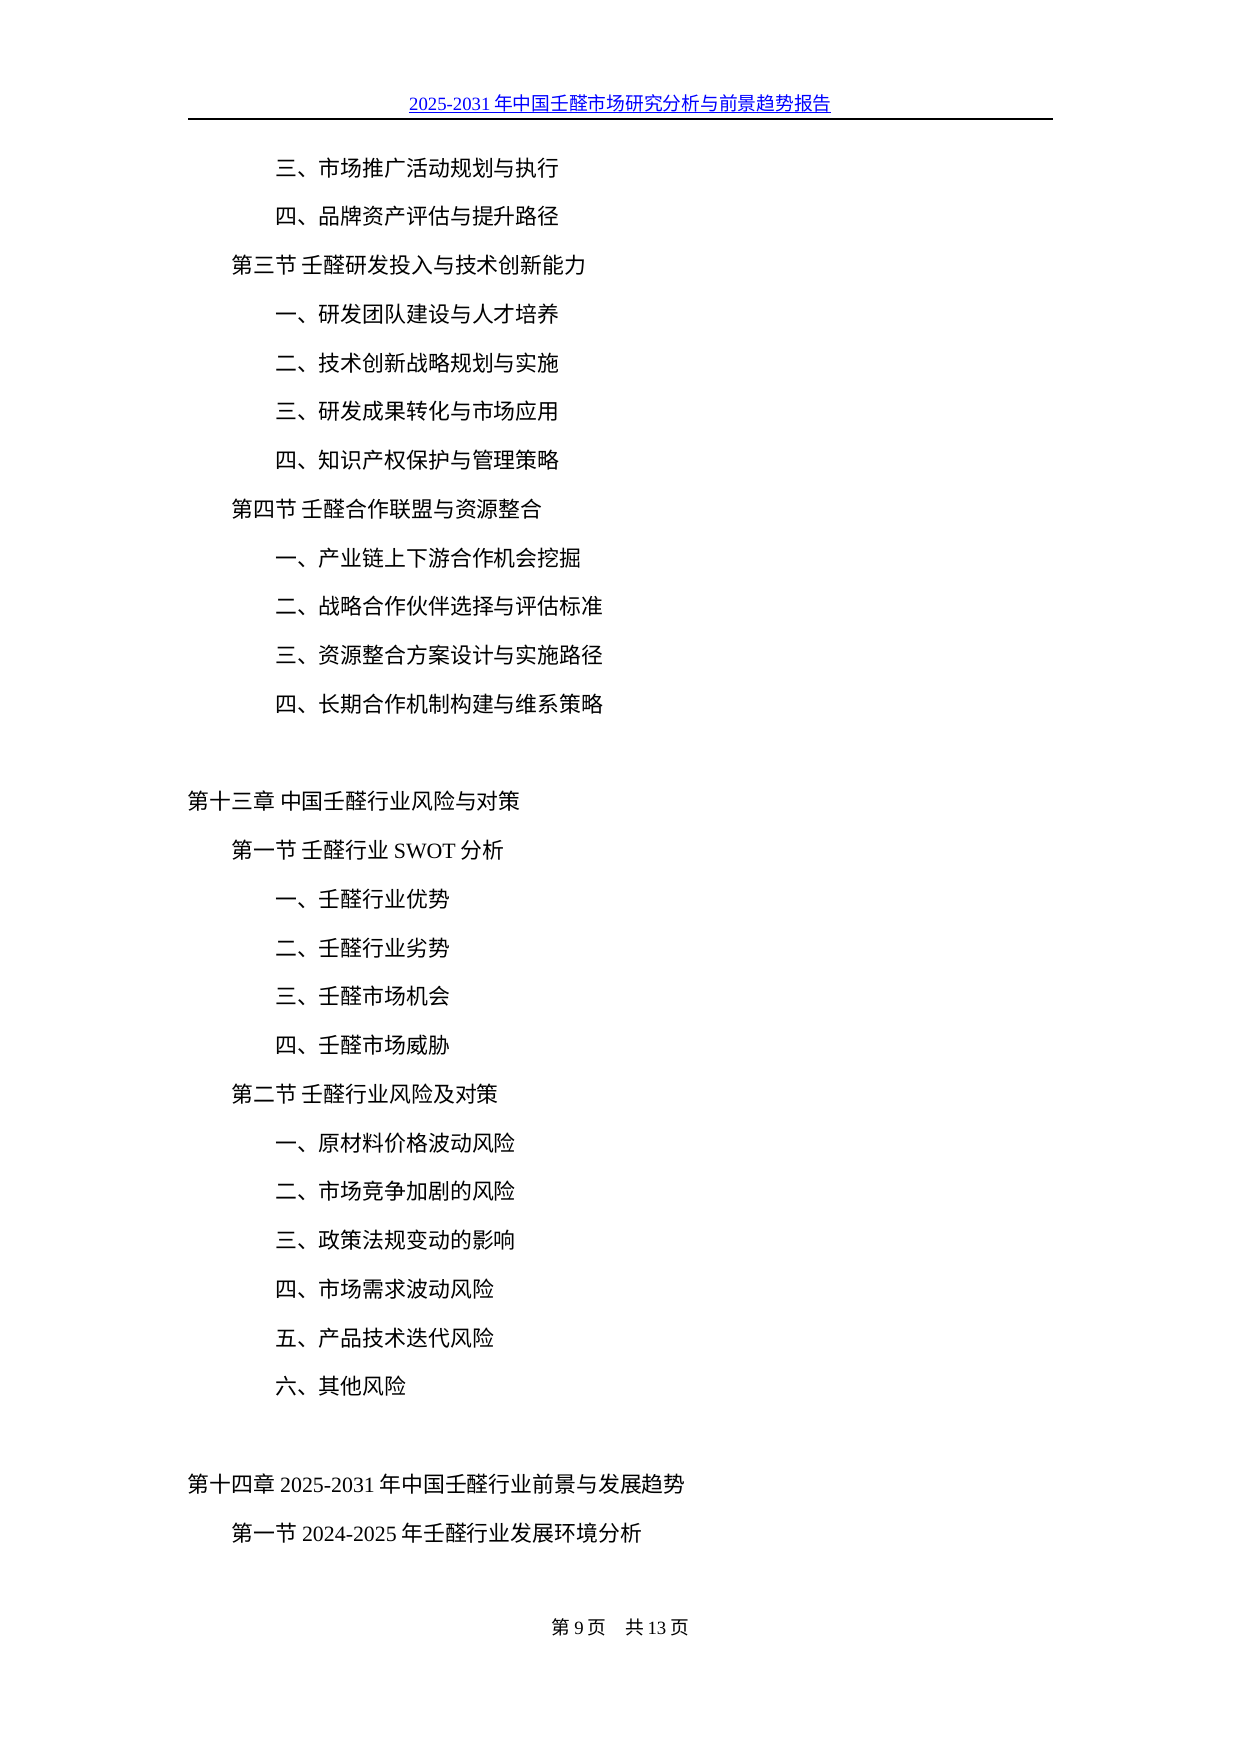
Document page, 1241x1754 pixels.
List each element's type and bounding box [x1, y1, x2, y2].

text [187, 150, 1053, 1548]
